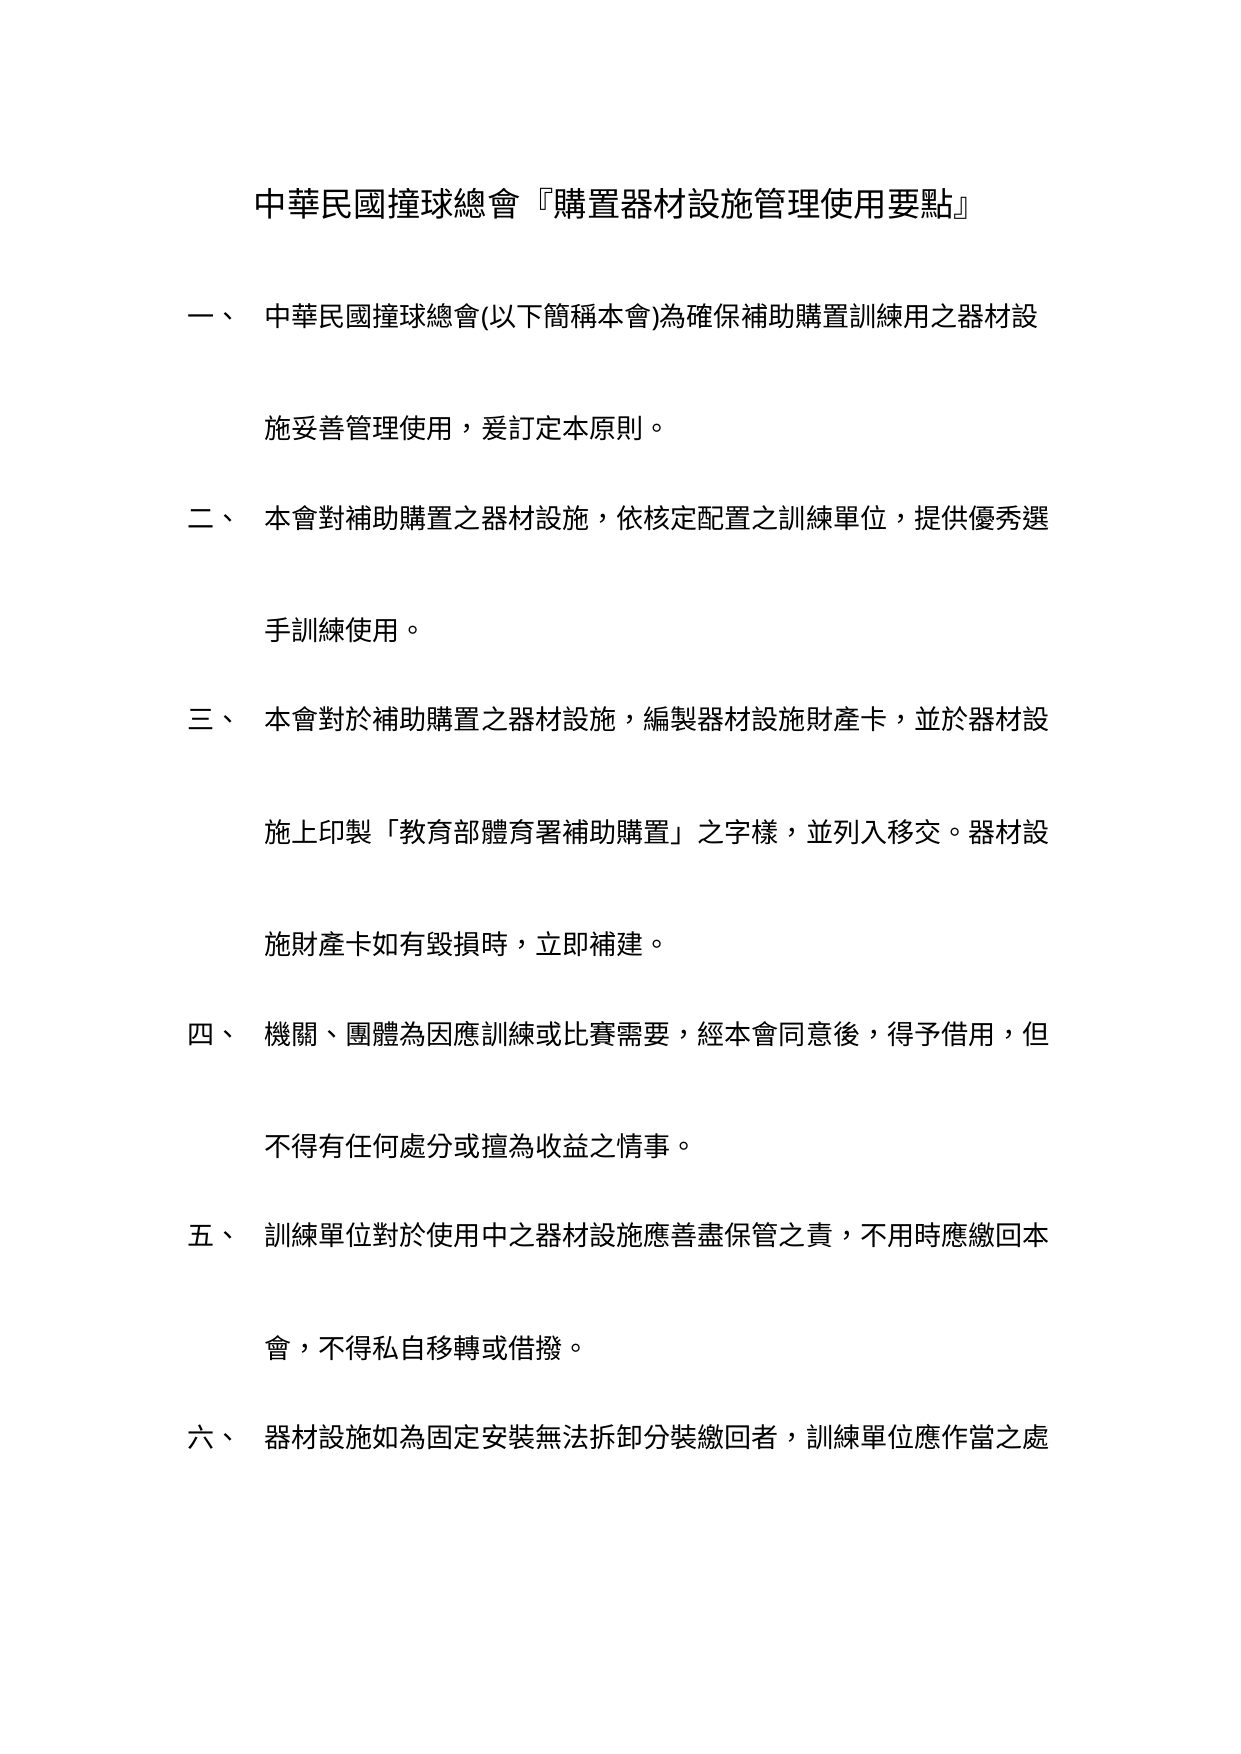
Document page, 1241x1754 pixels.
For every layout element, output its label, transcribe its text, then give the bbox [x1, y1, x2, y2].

table_cell 五、 [176, 1197, 253, 1398]
table_cell 四、 [176, 995, 253, 1197]
table_cell 本會對於補助購置之器材設施，編製器材設施財產卡，並於器材設施上印製「教育部體育署補助購置」之字樣，並列入移交。器材設施財產卡如有毀損時，立即補建。 [253, 681, 1064, 995]
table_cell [253, 1398, 1064, 1473]
table_cell 本會對補助購置之器材設施，依核定配置之訓練單位，提供優秀選手訓練使用。 [253, 479, 1064, 681]
text 中華民國撞球總會『購置器材設施管理使用要點』 [187, 164, 1053, 239]
table_cell 三、 [176, 681, 253, 995]
table_header 中華民國撞球總會(以下簡稱本會)為確保補助購置訓練用之器材設施妥善管理使用，爰訂定本原則。 [253, 277, 1064, 479]
table_cell 六、 [176, 1398, 253, 1473]
table_header 一、 [176, 277, 253, 479]
table_cell 訓練單位對於使用中之器材設施應善盡保管之責，不用時應繳回本會，不得私自移轉或借撥。 [253, 1197, 1064, 1398]
table_cell 二、 [176, 479, 253, 681]
table_cell 機關、團體為因應訓練或比賽需要，經本會同意後，得予借用，但不得有任何處分或擅為收益之情事。 [253, 995, 1064, 1197]
